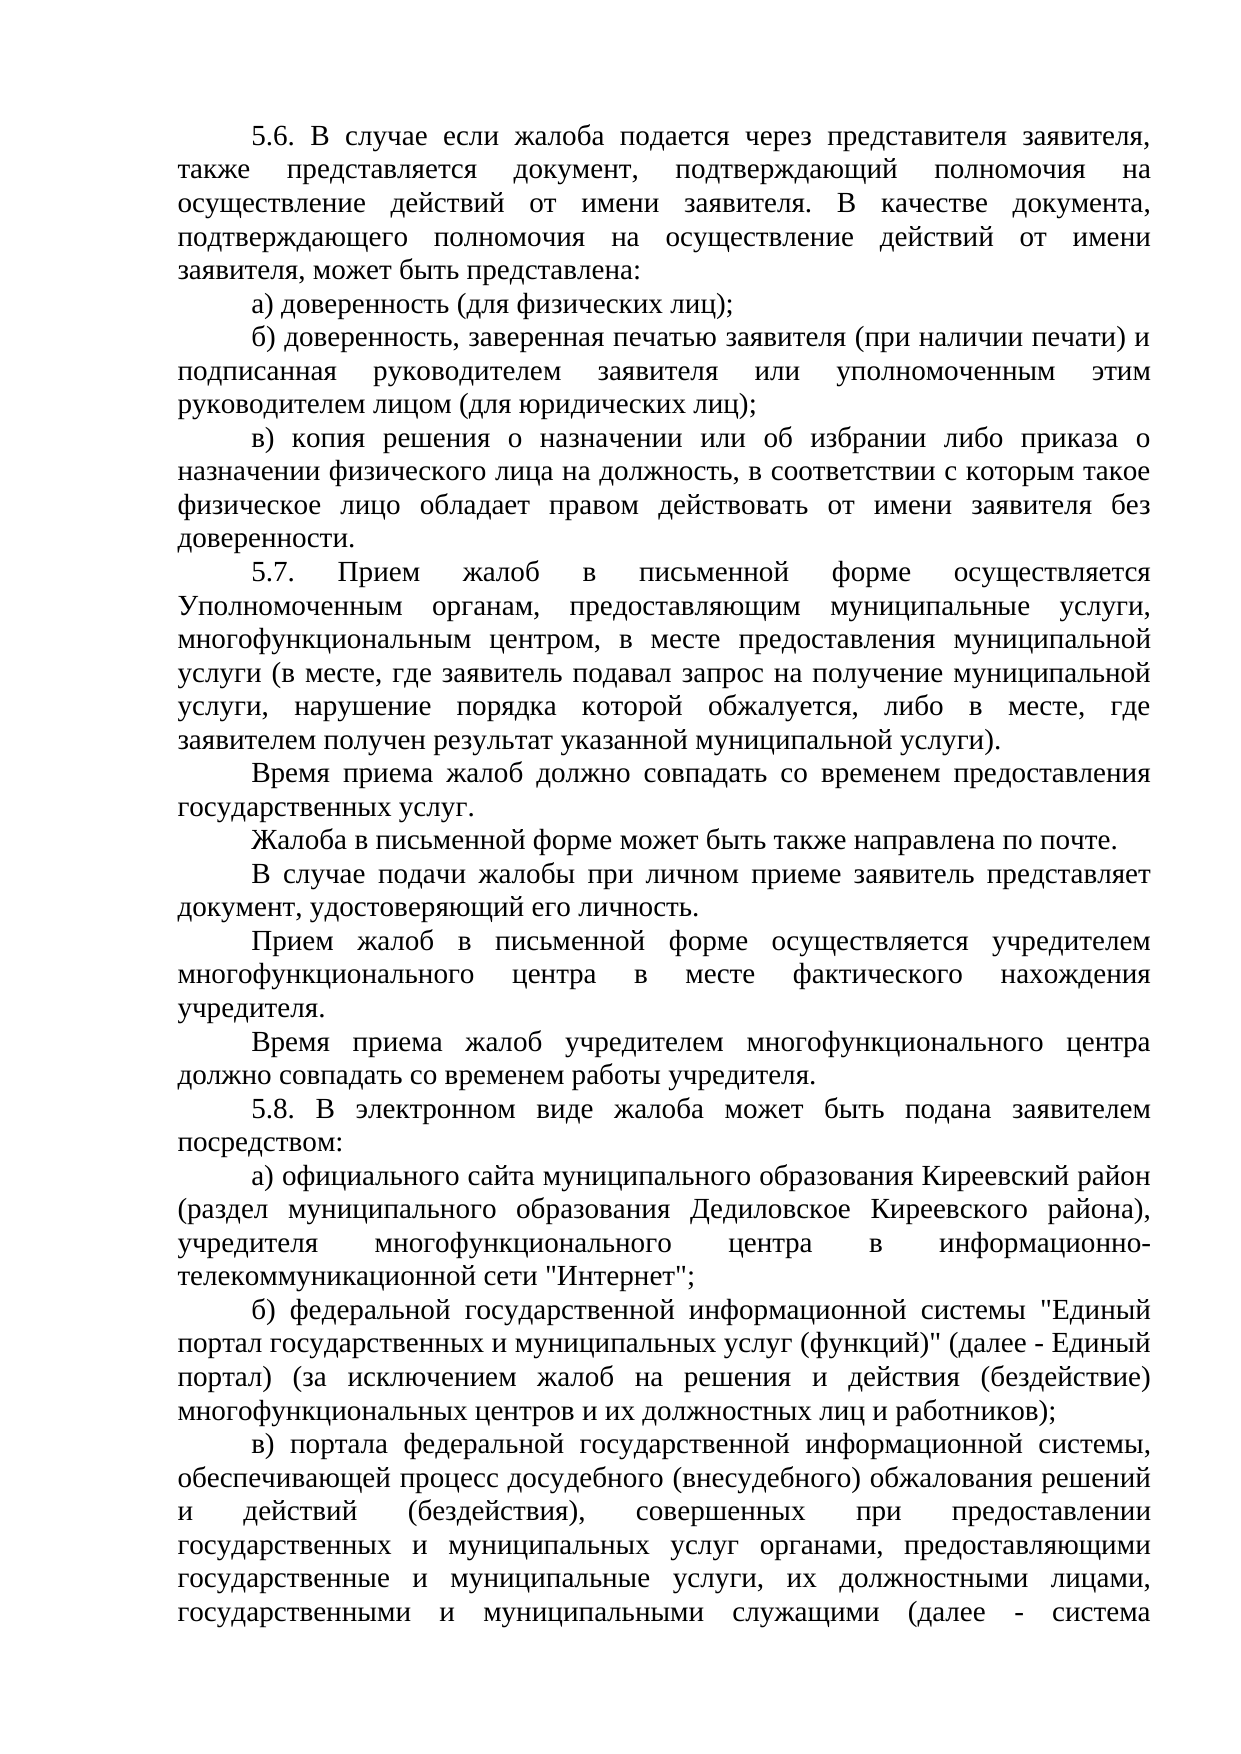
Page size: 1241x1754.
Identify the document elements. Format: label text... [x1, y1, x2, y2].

text В случае подачи жалобы при личном приеме заявитель представляет документ, удостоверяющий его личность. [177, 856, 1152, 923]
text 5.7. Прием жалоб в письменной форме осуществляется Уполномоченным органам, предоставляющим муниципальные услуги, многофункциональным центром, в месте предоставления муниципальной услуги (в месте, где заявитель подавал запрос на получение муниципальной услуги, нарушение порядка которой обжалуется, либо в месте, где заявителем получен результат указанной муниципальной услуги). [177, 554, 1152, 755]
text б) федеральной государственной информационной системы "Единый портал государственных и муниципальных услуг (функций)" (далее - Единый портал) (за исключением жалоб на решения и действия (бездействие) многофункциональных центров и их должностных лиц и работников); [177, 1292, 1152, 1426]
text а) доверенность (для физических лиц); [177, 286, 1152, 319]
text Время приема жалоб учредителем многофункционального центра должно совпадать со временем работы учредителя. [177, 1024, 1152, 1091]
text 5.8. В электронном виде жалоба может быть подана заявителем посредством: [177, 1091, 1152, 1158]
text 5.6. В случае если жалоба подается через представителя заявителя, также представляется документ, подтверждающий полномочия на осуществление действий от имени заявителя. В качестве документа, подтверждающего полномочия на осуществление действий от имени заявителя, может быть представлена: [177, 118, 1152, 286]
text Жалоба в письменной форме может быть также направлена по почте. [177, 822, 1152, 856]
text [177, 1426, 1152, 1627]
text Время приема жалоб должно совпадать со временем предоставления государственных услуг. [177, 755, 1152, 822]
text а) официального сайта муниципального образования Киреевский район (раздел муниципального образования Дедиловское Киреевского района), учредителя многофункционального центра в информационно-телекоммуникационной сети "Интернет"; [177, 1158, 1152, 1292]
text б) доверенность, заверенная печатью заявителя (при наличии печати) и подписанная руководителем заявителя или уполномоченным этим руководителем лицом (для юридических лиц); [177, 319, 1152, 420]
text в) копия решения о назначении или об избрании либо приказа о назначении физического лица на должность, в соответствии с которым такое физическое лицо обладает правом действовать от имени заявителя без доверенности. [177, 420, 1152, 554]
text Прием жалоб в письменной форме осуществляется учредителем многофункционального центра в месте фактического нахождения учредителя. [177, 923, 1152, 1024]
